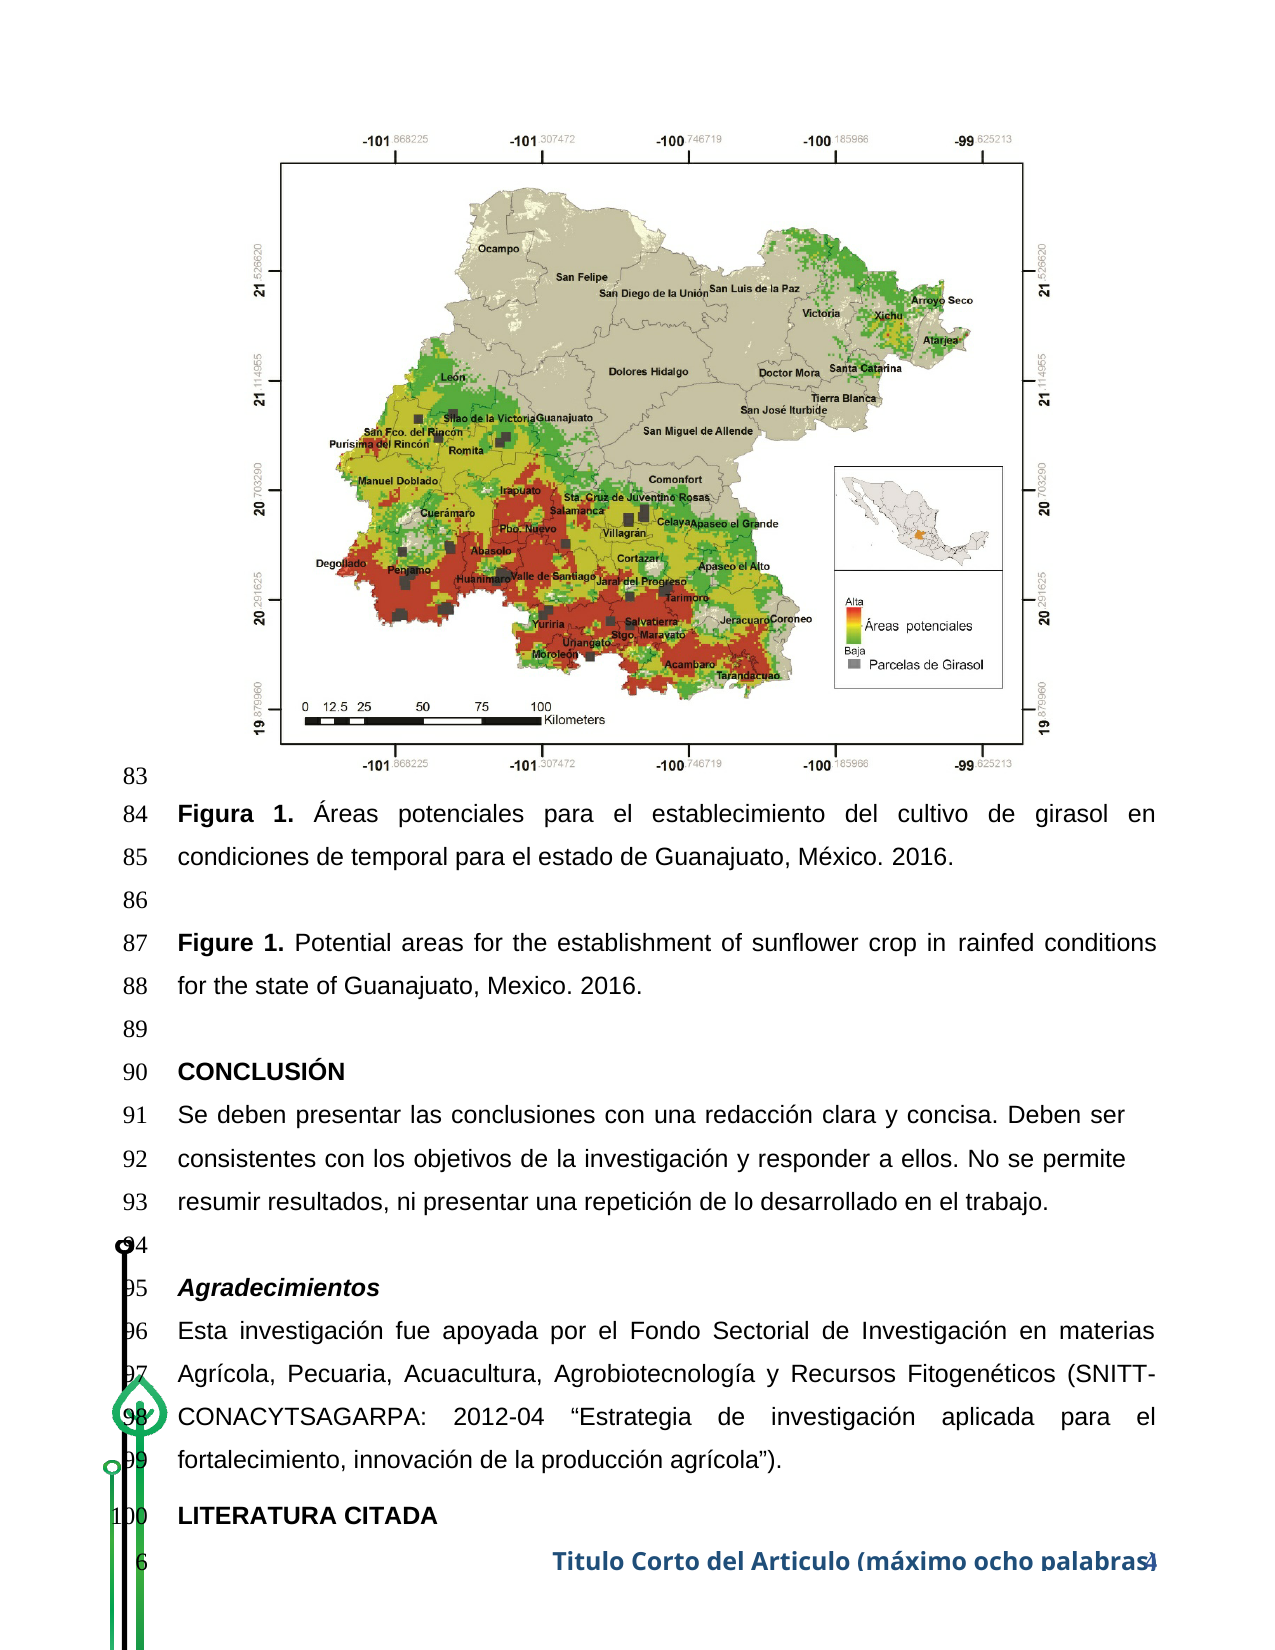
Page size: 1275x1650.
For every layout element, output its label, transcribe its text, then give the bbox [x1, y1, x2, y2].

text Agradecimientos [177, 1273, 1157, 1302]
text Esta investigación fue apoyada por el Fondo Sectorial de Investigación en materias Agrícola, Pecuaria, Acuacultura, Agrobiotecnología y Recursos Fitogenéticos (SNITT-CONACYTSAGARPA: 2012-04 “Estrategia de investigación aplicada para el fortalecimiento, innovación de la producción agrícola”). [177, 1316, 1157, 1474]
picture [58, 1240, 217, 1650]
text Se deben presentar las conclusiones con una redacción clara y concisa. Deben ser consistentes con los objetivos de la investigación y responder a ellos. No se permite resumir resultados, ni presentar una repetición de lo desarrollado en el trabajo. [177, 1100, 1127, 1215]
text LITERATURA CITADA [177, 1501, 1127, 1530]
text Figure 1. Potential areas for the establishment of sunflower crop in rainfed conditions for the state of Guanajuato, Mexico. 2016. [177, 928, 1157, 1000]
text Figura 1. Áreas potenciales para el establecimiento del cultivo de girasol en condiciones de temporal para el estado de Guanajuato, México. 2016. [177, 798, 1157, 870]
picture [244, 118, 1061, 785]
text CONCLUSIÓN [177, 1057, 1127, 1086]
